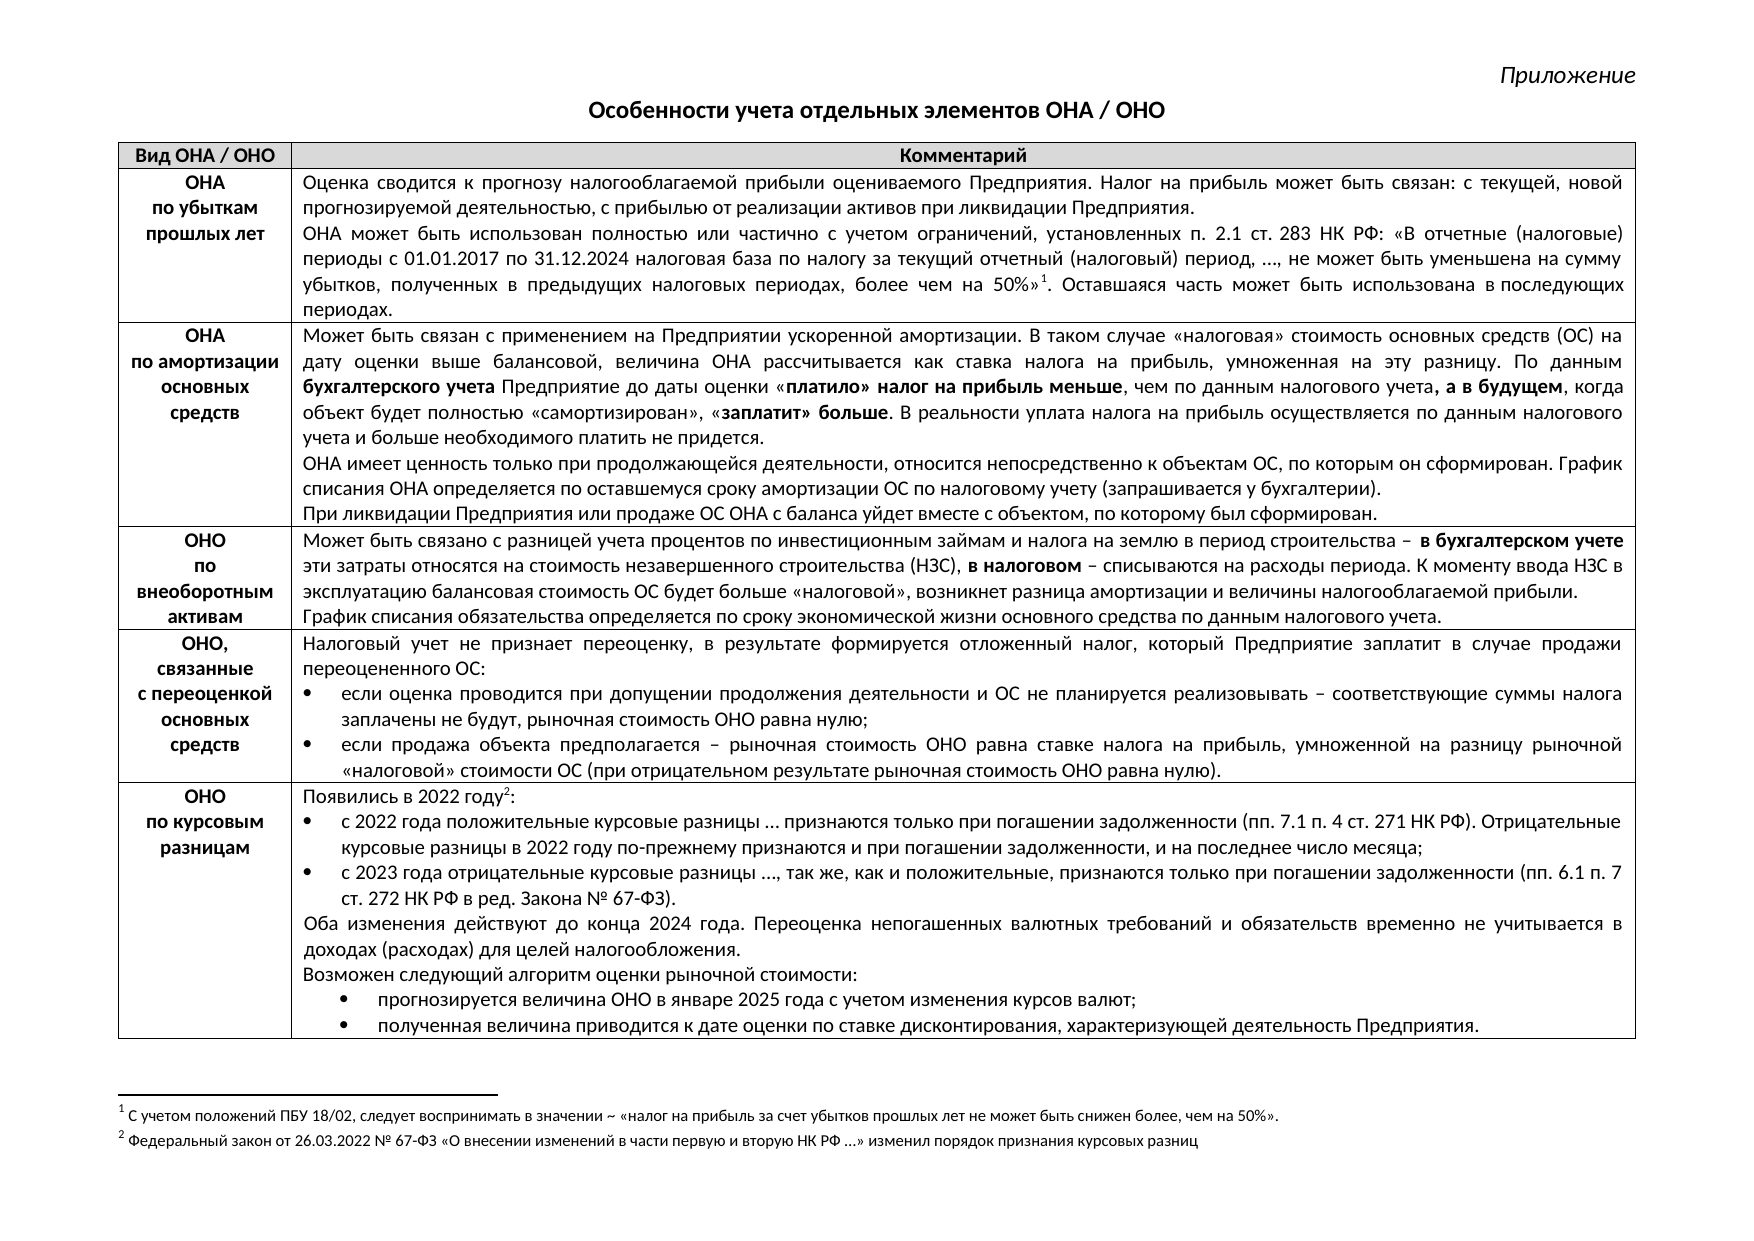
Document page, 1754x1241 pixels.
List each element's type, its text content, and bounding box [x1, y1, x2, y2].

table_cell Может быть связан с применением на Предприятии ускоренной амортизации. В таком случае «налоговая» стоимость основных средств (ОС) на дату оценки выше балансовой, величина ОНА рассчитывается как ставка налога на прибыль, умноженная на эту разницу. По данным бухгалтерского учета Предприятие до даты оценки «платило» налог на прибыль меньше, чем по данным налогового учета, а в будущем, когда объект будет полностью «самортизирован», «заплатит» больше. В реальности уплата налога на прибыль осуществляется по данным налогового учета и больше необходимого платить не придется. ОНА имеет ценность только при продолжающейся деятельности, относится непосредственно к объектам ОС, по которым он сформирован. График списания ОНА определяется по оставшемуся сроку амортизации ОС по налоговому учету (запрашивается у бухгалтерии). При ликвидации Предприятия или продаже ОС ОНА с баланса уйдет вместе с объектом, по которому был сформирован. [292, 323, 1635, 526]
table_cell Может быть связано с разницей учета процентов по инвестиционным займам и налога на землю в период строительства – в бухгалтерском учете эти затраты относятся на стоимость незавершенного строительства (НЗС), в налоговом – списываются на расходы периода. К моменту ввода НЗС в эксплуатацию балансовая стоимость ОС будет больше «налоговой», возникнет разница амортизации и величины налогооблагаемой прибыли. График списания обязательства определяется по сроку экономической жизни основного средства по данным налогового учета. [292, 527, 1635, 629]
table_cell ОНО по внеоборотным активам [119, 527, 291, 629]
text Приложение [118, 59, 1636, 89]
text Особенности учета отдельных элементов ОНА / ОНО [118, 94, 1636, 124]
table_cell ОНА по убыткам прошлых лет [119, 169, 291, 322]
table_cell ОНО по курсовым разницам [119, 783, 291, 1037]
table_cell Оценка сводится к прогнозу налогооблагаемой прибыли оцениваемого Предприятия. Налог на прибыль может быть связан: с текущей, новой прогнозируемой деятельностью, с прибылью от реализации активов при ликвидации Предприятия. ОНА может быть использован полностью или частично с учетом ограничений, установленных п. 2.1 ст. 283 НК РФ: «В отчетные (налоговые) периоды с 01.01.2017 по 31.12.2024 налоговая база по налогу за текущий отчетный (налоговый) период, …, не может быть уменьшена на сумму убытков, полученных в предыдущих налоговых периодах, более чем на 50%». Оставшаяся часть может быть использована в последующих периодах. [292, 169, 1635, 322]
table_header Вид ОНА / ОНО [119, 143, 291, 168]
table_cell ОНО, связанные с переоценкой основных средств [119, 630, 291, 782]
table_header Комментарий [292, 143, 1635, 168]
table_cell Появились в 2022 году: с 2022 года положительные курсовые разницы … признаются только при погашении задолженности (пп. 7.1 п. 4 ст. 271 НК РФ). Отрицательные курсовые разницы в 2022 году по-прежнему признаются и при погашении задолженности, и на последнее число месяца; с 2023 года отрицательные курсовые разницы …, так же, как и положительные, признаются только при погашении задолженности (пп. 6.1 п. 7 ст. 272 НК РФ в ред. Закона № 67-ФЗ). Оба изменения действуют до конца 2024 года. Переоценка непогашенных валютных требований и обязательств временно не учитывается в доходах (расходах) для целей налогообложения. Возможен следующий алгоритм оценки рыночной стоимости: прогнозируется величина ОНО в январе 2025 года с учетом изменения курсов валют; полученная величина приводится к дате оценки по ставке дисконтирования, характеризующей деятельность Предприятия. [292, 783, 1635, 1037]
table_cell Налоговый учет не признает переоценку, в результате формируется отложенный налог, который Предприятие заплатит в случае продажи переоцененного ОС: если оценка проводится при допущении продолжения деятельности и ОС не планируется реализовывать – соответствующие суммы налога заплачены не будут, рыночная стоимость ОНО равна нулю; если продажа объекта предполагается – рыночная стоимость ОНО равна ставке налога на прибыль, умноженной на разницу рыночной «налоговой» стоимости ОС (при отрицательном результате рыночная стоимость ОНО равна нулю). [292, 630, 1635, 782]
table_cell ОНА по амортизации основных средств [119, 323, 291, 526]
